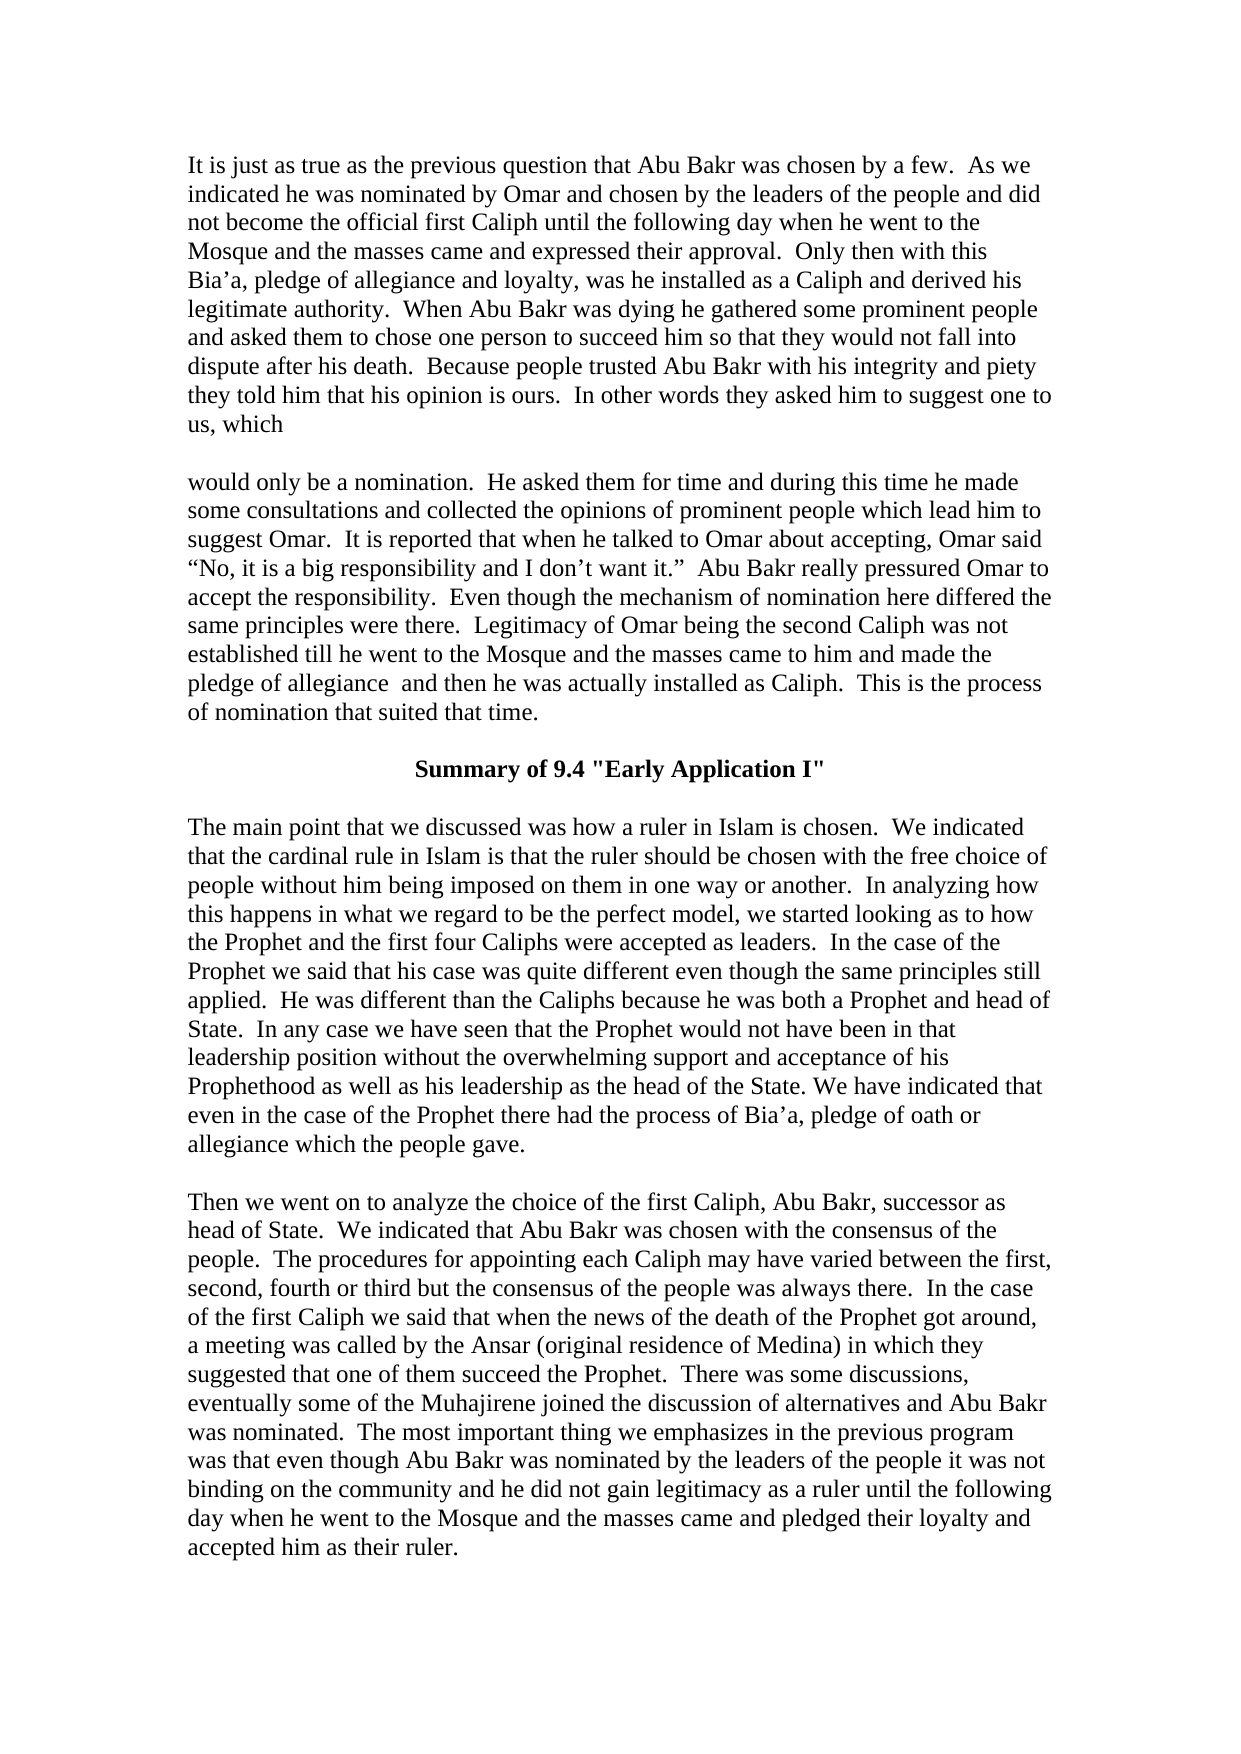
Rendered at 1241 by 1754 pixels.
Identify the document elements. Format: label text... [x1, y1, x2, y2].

text It is just as true as the previous question that Abu Bakr was chosen by a few. As we indicated he was nominated by Omar and chosen by the leaders of the people and did not become the official first Caliph until the following day when he went to the Mosque and the masses came and expressed their approval. Only then with this Bia’a, pledge of allegiance and loyalty, was he installed as a Caliph and derived his legitimate authority. When Abu Bakr was dying he gathered some prominent people and asked them to chose one person to succeed him so that they would not fall into dispute after his death. Because people trusted Abu Bakr with his integrity and piety they told him that his opinion is ours. In other words they asked him to suggest one to us, which [187, 150, 1053, 437]
text The main point that we discussed was how a ruler in Islam is chosen. We indicated that the cardinal rule in Islam is that the ruler should be chosen with the free choice of people without him being imposed on them in one way or another. In analyzing how this happens in what we regard to be the perfect model, we started looking as to how the Prophet and the first four Caliphs were accepted as leaders. In the case of the Prophet we said that his case was quite different even though the same principles still applied. He was different than the Caliphs because he was both a Prophet and head of State. In any case we have seen that the Prophet would not have been in that leadership position without the overwhelming support and acceptance of his Prophethood as well as his leadership as the head of the State. We have indicated that even in the case of the Prophet there had the process of Bia’a, pledge of oath or allegiance which the people gave. [187, 812, 1053, 1157]
subtitle Summary of 9.4 "Early Application I" [187, 754, 1053, 783]
text would only be a nomination. He asked them for time and during this time he made some consultations and collected the opinions of prominent people which lead him to suggest Omar. It is reported that when he talked to Omar about accepting, Omar said “No, it is a big responsibility and I don’t want it.” Abu Bakr really pressured Omar to accept the responsibility. Even though the mechanism of nomination here differed the same principles were there. Legitimacy of Omar being the second Caliph was not established till he went to the Mosque and the masses came to him and made the pledge of allegiance and then he was actually installed as Caliph. This is the process of nomination that suited that time. [187, 467, 1053, 725]
text Then we went on to analyze the choice of the first Caliph, Abu Bakr, successor as head of State. We indicated that Abu Bakr was chosen with the consensus of the people. The procedures for appointing each Caliph may have varied between the first, second, fourth or third but the consensus of the people was always there. In the case of the first Caliph we said that when the news of the death of the Prophet got around, a meeting was called by the Ansar (original residence of Medina) in which they suggested that one of them succeed the Prophet. There was some discussions, eventually some of the Muhajirene joined the discussion of alternatives and Abu Bakr was nominated. The most important thing we emphasizes in the previous program was that even though Abu Bakr was nominated by the leaders of the people it was not binding on the community and he did not gain legitimacy as a ruler until the following day when he went to the Mosque and the masses came and pledged their loyalty and accepted him as their ruler. [187, 1187, 1053, 1560]
